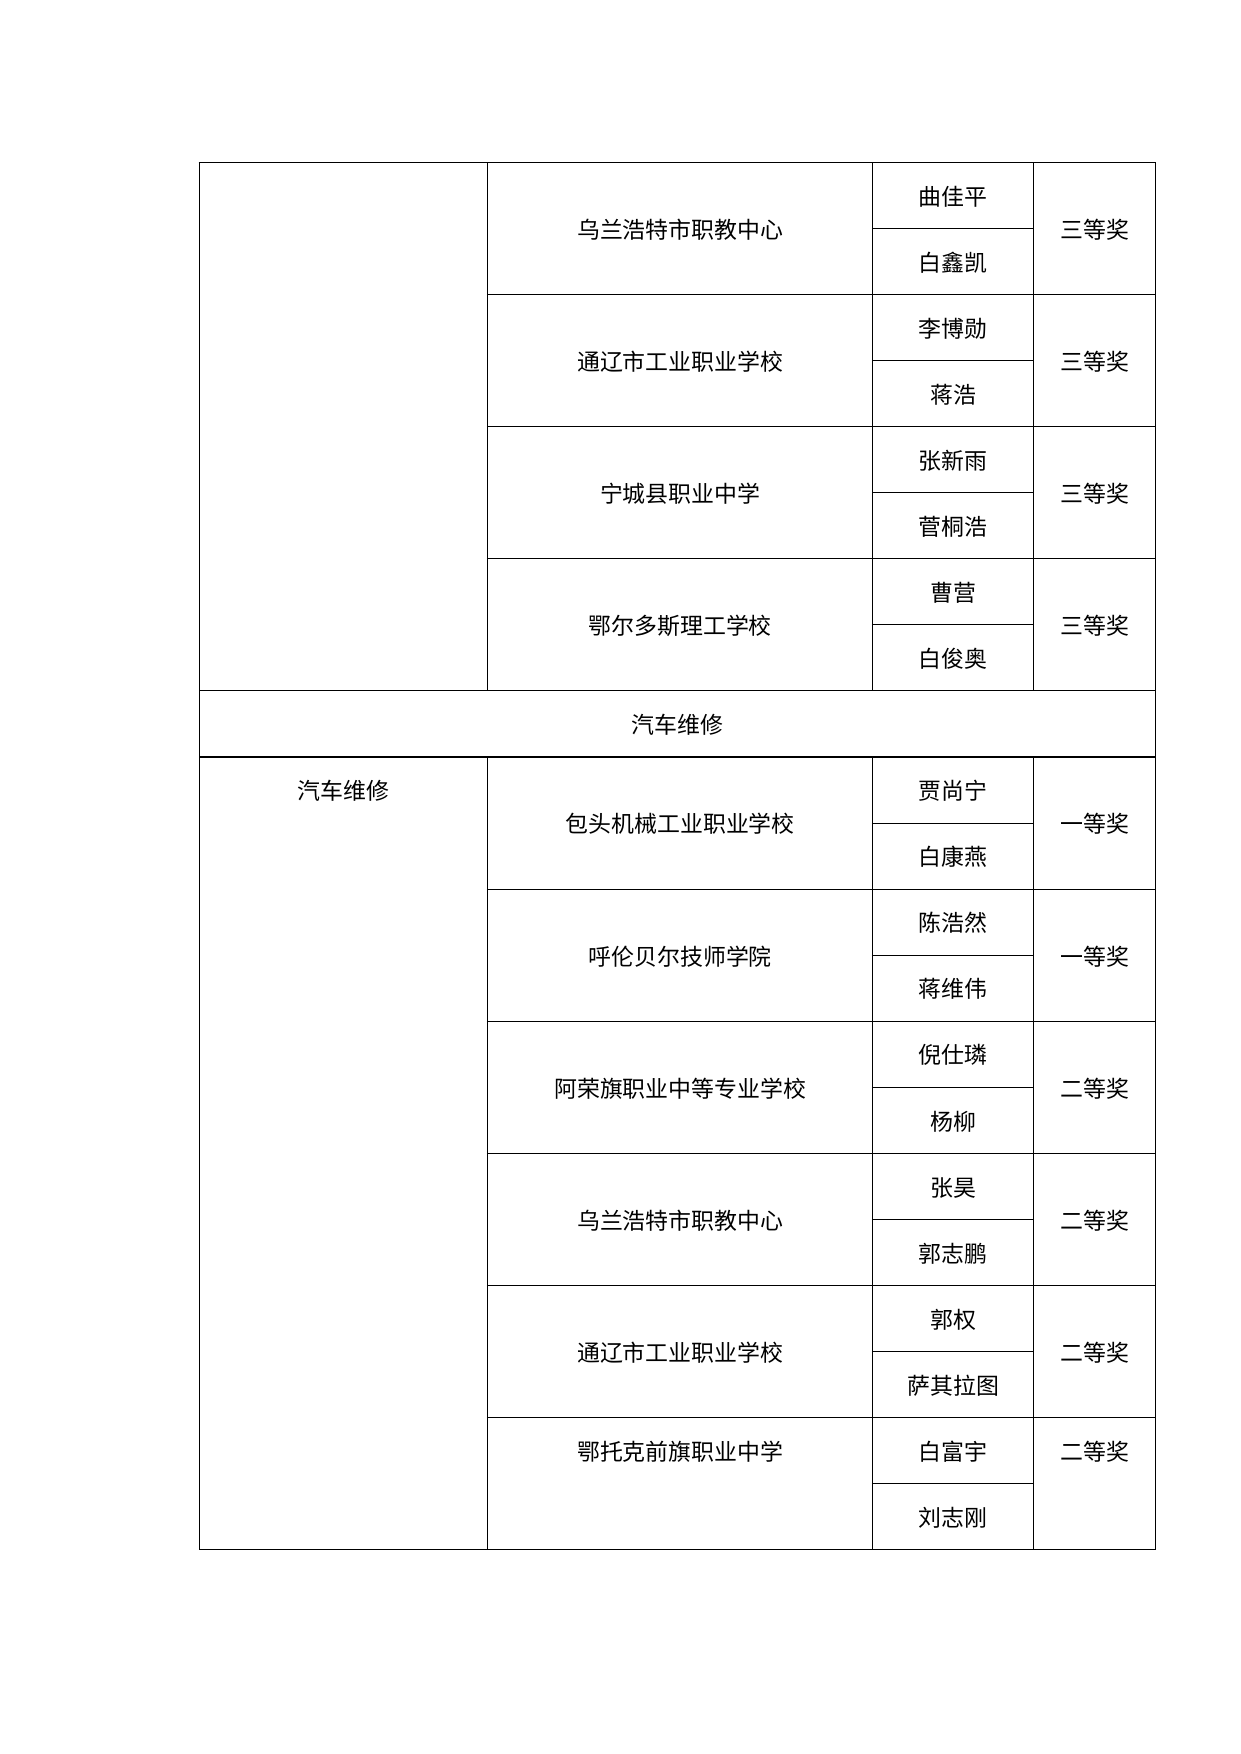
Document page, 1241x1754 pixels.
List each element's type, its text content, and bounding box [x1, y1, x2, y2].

table_cell 郭权 [873, 1286, 1033, 1351]
table_cell 乌兰浩特市职教中心 [488, 163, 872, 294]
table_cell 一等奖 [1034, 890, 1155, 1021]
table_cell 二等奖 [1034, 1154, 1155, 1285]
table_cell 呼伦贝尔技师学院 [488, 890, 872, 1021]
table_cell 二等奖 [1034, 1022, 1155, 1153]
table_cell 白富宇 [873, 1418, 1033, 1483]
table_cell 三等奖 [1034, 559, 1155, 690]
table_cell 通辽市工业职业学校 [488, 295, 872, 426]
table_cell 刘志刚 [873, 1484, 1033, 1549]
table_cell 通辽市工业职业学校 [488, 1286, 872, 1417]
table_cell 二等奖 [1034, 1286, 1155, 1417]
table_cell 三等奖 [1034, 295, 1155, 426]
table_cell 二等奖 [1034, 1418, 1155, 1549]
table_cell 宁城县职业中学 [488, 427, 872, 558]
table_cell 倪仕璘 [873, 1022, 1033, 1087]
table_cell 陈浩然 [873, 890, 1033, 954]
table_cell 郭志鹏 [873, 1220, 1033, 1285]
table_cell 杨柳 [873, 1088, 1033, 1153]
table_cell 李博勋 [873, 295, 1033, 360]
table_cell 萨其拉图 [873, 1352, 1033, 1417]
table_cell 张新雨 [873, 427, 1033, 492]
table_cell 蒋维伟 [873, 956, 1033, 1021]
table_cell 鄂托克前旗职业中学 [488, 1418, 872, 1549]
table_cell 鄂尔多斯理工学校 [488, 559, 872, 690]
table_cell 贾尚宁 [873, 758, 1033, 822]
table_cell 菅桐浩 [873, 493, 1033, 558]
table_cell 白康燕 [873, 824, 1033, 888]
table_cell 三等奖 [1034, 427, 1155, 558]
table_cell 汽车维修 [200, 758, 487, 1549]
table_cell 曹营 [873, 559, 1033, 624]
table_cell 包头机械工业职业学校 [488, 758, 872, 888]
table_cell 蒋浩 [873, 361, 1033, 426]
table_cell 一等奖 [1034, 758, 1155, 888]
table_cell 白俊奥 [873, 625, 1033, 690]
table_cell 汽车维修 [200, 691, 1155, 756]
table_cell 曲佳平 [873, 163, 1033, 228]
table_cell 白鑫凯 [873, 229, 1033, 294]
table_cell 阿荣旗职业中等专业学校 [488, 1022, 872, 1153]
table_cell 乌兰浩特市职教中心 [488, 1154, 872, 1285]
table_cell 张昊 [873, 1154, 1033, 1219]
table_cell 三等奖 [1034, 163, 1155, 294]
